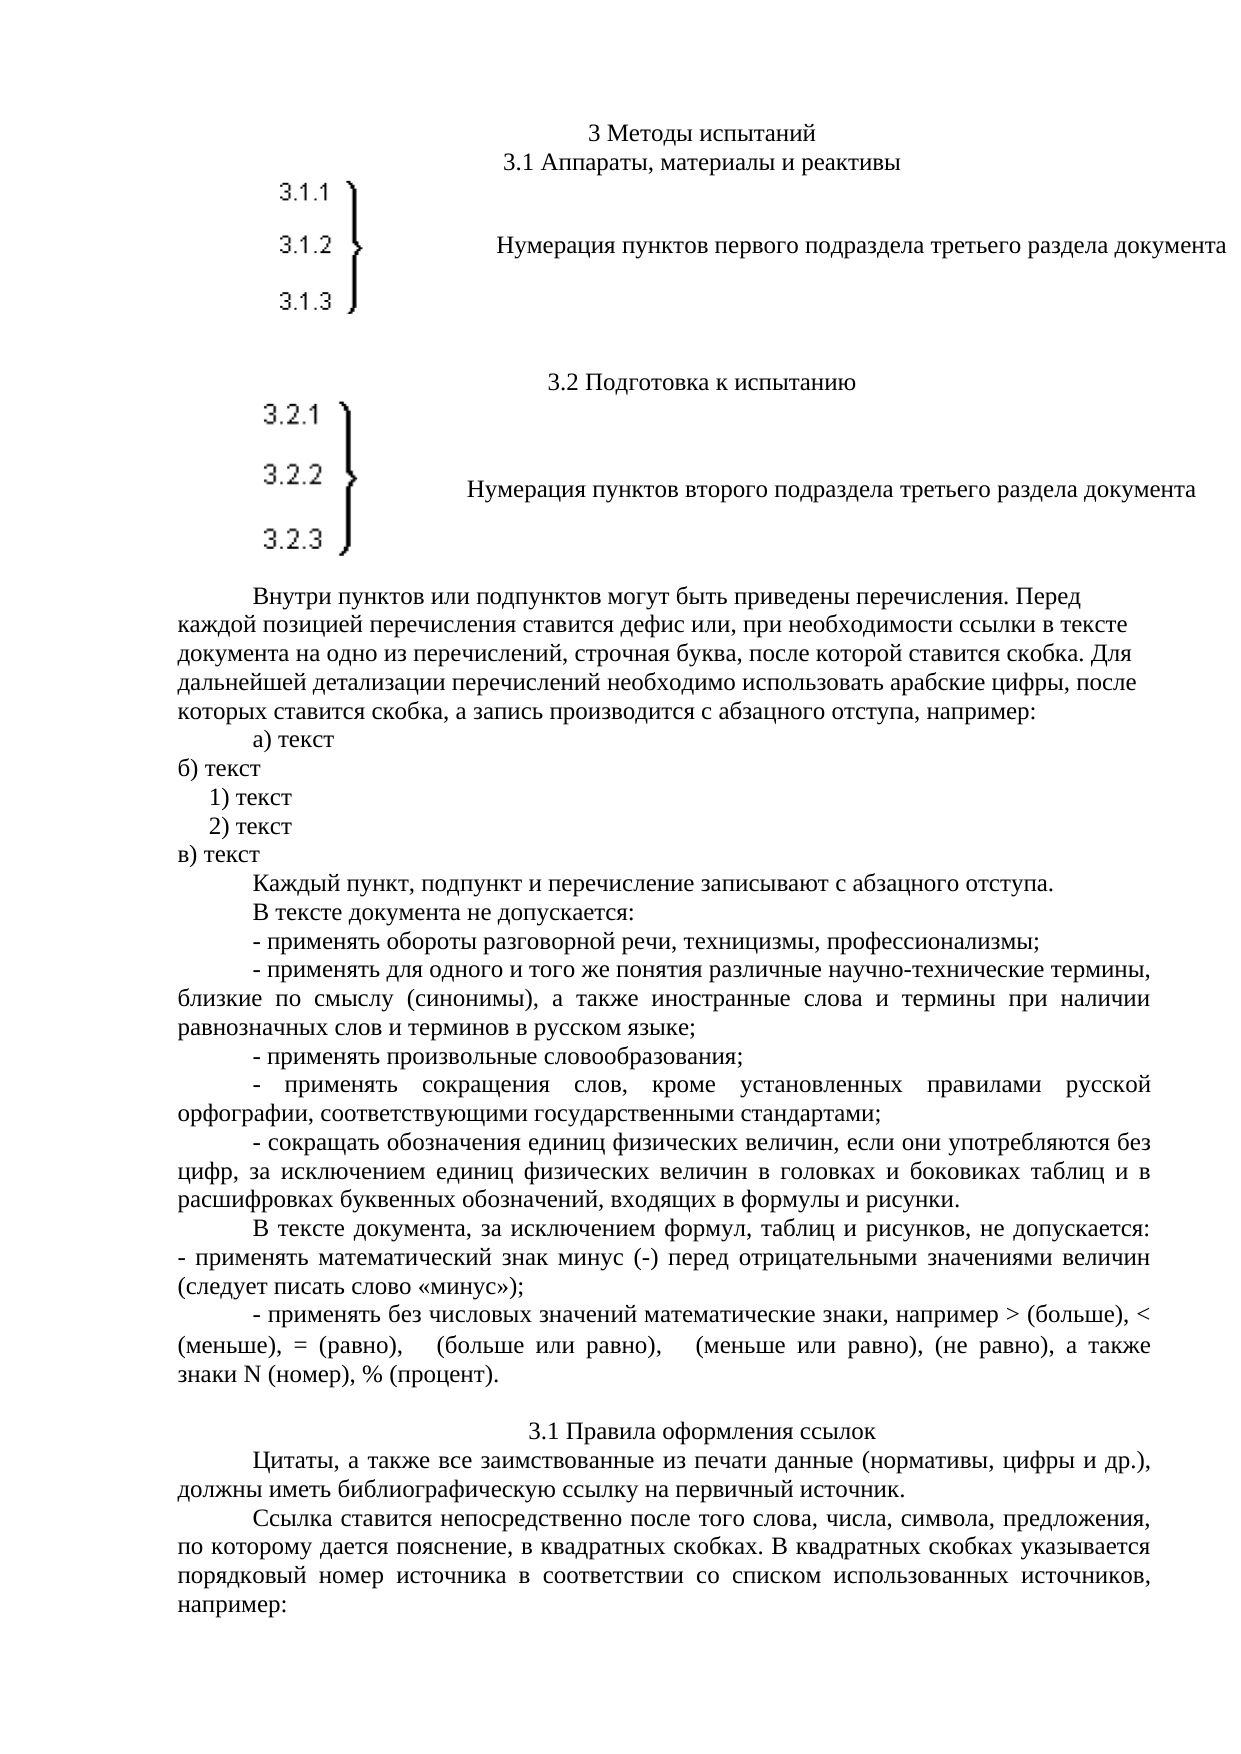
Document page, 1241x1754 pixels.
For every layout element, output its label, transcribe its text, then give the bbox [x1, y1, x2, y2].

list - сокращать обозначения единиц физических величин, если они употребляются без цифр, за исключением единиц физических величин в головках и боковиках таблиц и в расшифровках буквенных обозначений, входящих в формулы и рисунки. [177, 1127, 1152, 1213]
list Ссылка ставится непосредственно после того слова, числа, символа, предложения, по которому дается пояснение, в квадратных скобках. В квадратных скобках указывается порядковый номер источника в соответствии со списком использованных источников, например: [177, 1503, 1152, 1618]
table_header [159, 396, 380, 581]
list В тексте документа, за исключением формул, таблиц и рисунков, не допускается: - применять математический знак минус (-) перед отрицательными значениями величин (следует писать слово «минус»); [177, 1213, 1152, 1299]
table_header Нумерация пунктов второго подраздела третьего раздела документа [380, 396, 1240, 581]
list Внутри пунктов или подпунктов могут быть приведены перечисления. Перед каждой позицией перечисления ставится дефис или, при необходимости ссылки в тексте документа на одно из перечислений, строчная буква, после которой ставится скобка. Для дальнейшей детализации перечислений необходимо использовать арабские цифры, после которых ставится скобка, а запись производится с абзацного отступа, например: [177, 581, 1152, 724]
list - применять произвольные словообразования; [177, 1041, 1152, 1069]
list В тексте документа не допускается: [177, 897, 1152, 926]
picture [256, 396, 358, 557]
table_header Нумерация пунктов первого подраздела третьего раздела документа [410, 176, 1240, 339]
list а) текст б) текст 1) текст 2) текст в) текст [177, 724, 1152, 868]
list 3.1 Правила оформления ссылок [177, 1416, 1152, 1445]
list 3.2 Подготовка к испытанию [177, 367, 1152, 396]
picture [275, 175, 369, 314]
list - применять обороты разговорной речи, техницизмы, профессионализмы; [177, 926, 1152, 954]
table_header [159, 176, 410, 339]
picture [177, 831, 209, 835]
list 3 Методы испытаний [177, 118, 1152, 147]
list - применять без числовых значений математические знаки, например > (больше), < (меньше), = (равно), (больше или равно), (меньше или равно), (не равно), а также знаки N (номер), % (процент). [177, 1299, 1152, 1388]
list - применять сокращения слов, кроме установленных правилами русской орфографии, соответствующими государственными стандартами; [177, 1069, 1152, 1127]
list Каждый пункт, подпункт и перечисление записывают с абзацного отступа. [177, 868, 1152, 897]
list 3.1 Аппараты, материалы и реактивы [177, 147, 1152, 176]
list - применять для одного и того же понятия различные научно-технические термины, близкие по смыслу (синонимы), а также иностранные слова и термины при наличии равнозначных слов и терминов в русском языке; [177, 954, 1152, 1041]
list Цитаты, а также все заимствованные из печати данные (нормативы, цифры и др.), должны иметь библиографическую ссылку на первичный источник. [177, 1445, 1152, 1503]
